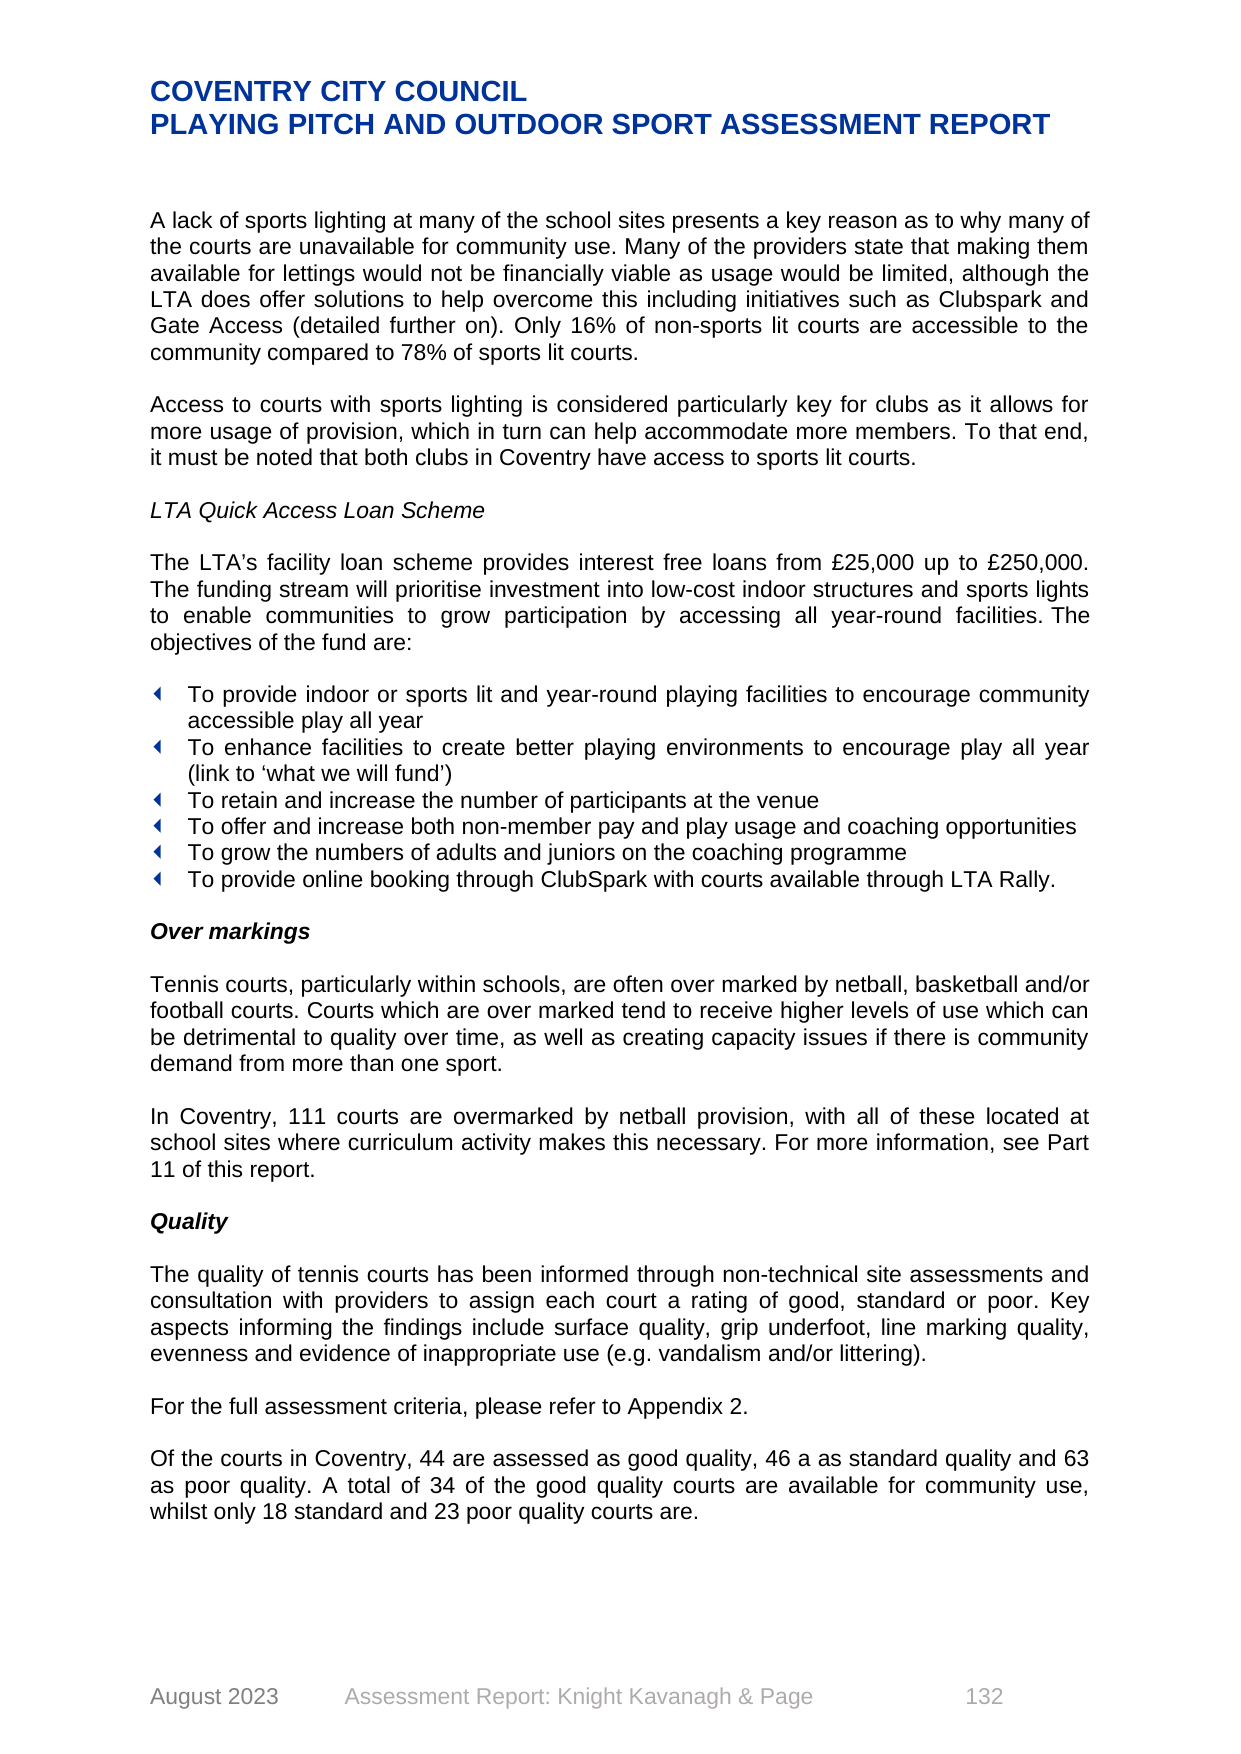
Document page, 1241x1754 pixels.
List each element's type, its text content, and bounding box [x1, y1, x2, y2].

list To provide indoor or sports lit and year-round playing facilities to encourage community accessible play all year [150, 681, 1090, 734]
text For the full assessment criteria, please refer to Appendix 2. [150, 1393, 1090, 1419]
text Over markings [150, 918, 1090, 945]
text The LTA’s facility loan scheme provides interest free loans from £25,000 up to £250,000. The funding stream will prioritise investment into low-cost indoor structures and sports lights to enable communities to grow participation by accessing all year-round facilities. The objectives of the fund are: [150, 549, 1090, 655]
list To provide online booking through ClubSpark with courts available through LTA Rally. [150, 866, 1090, 892]
text In Coventry, 111 courts are overmarked by netball provision, with all of these located at school sites where curriculum activity makes this necessary. For more information, see Part 11 of this report. [150, 1103, 1090, 1182]
list To retain and increase the number of participants at the venue [150, 787, 1090, 813]
list To grow the numbers of adults and juniors on the coaching programme [150, 839, 1090, 866]
text Of the courts in Coventry, 44 are assessed as good quality, 46 a as standard quality and 63 as poor quality. A total of 34 of the good quality courts are available for community use, whilst only 18 standard and 23 poor quality courts are. [150, 1445, 1090, 1524]
text The quality of tennis courts has been informed through non-technical site assessments and consultation with providers to assign each court a rating of good, standard or poor. Key aspects informing the findings include surface quality, grip underfoot, line marking quality, evenness and evidence of inappropriate use (e.g. vandalism and/or littering). [150, 1261, 1090, 1366]
text A lack of sports lighting at many of the school sites presents a key reason as to why many of the courts are unavailable for community use. Many of the providers state that making them available for lettings would not be financially viable as usage would be limited, although the LTA does offer solutions to help overcome this including initiatives such as Clubspark and Gate Access (detailed further on). Only 16% of non-sports lit courts are accessible to the community compared to 78% of sports lit courts. [150, 207, 1090, 365]
list To offer and increase both non-member pay and play usage and coaching opportunities [150, 813, 1090, 839]
text Tennis courts, particularly within schools, are often over marked by netball, basketball and/or football courts. Courts which are over marked tend to receive higher levels of use which can be detrimental to quality over time, as well as creating capacity issues if there is community demand from more than one sport. [150, 971, 1090, 1076]
list To enhance facilities to create better playing environments to encourage play all year (link to ‘what we will fund’) [150, 734, 1090, 787]
text Access to courts with sports lighting is considered particularly key for clubs as it allows for more usage of provision, which in turn can help accommodate more members. To that end, it must be noted that both clubs in Coventry have access to sports lit courts. [150, 391, 1090, 470]
text LTA Quick Access Loan Scheme [150, 497, 1090, 523]
text Quality [150, 1208, 1090, 1234]
